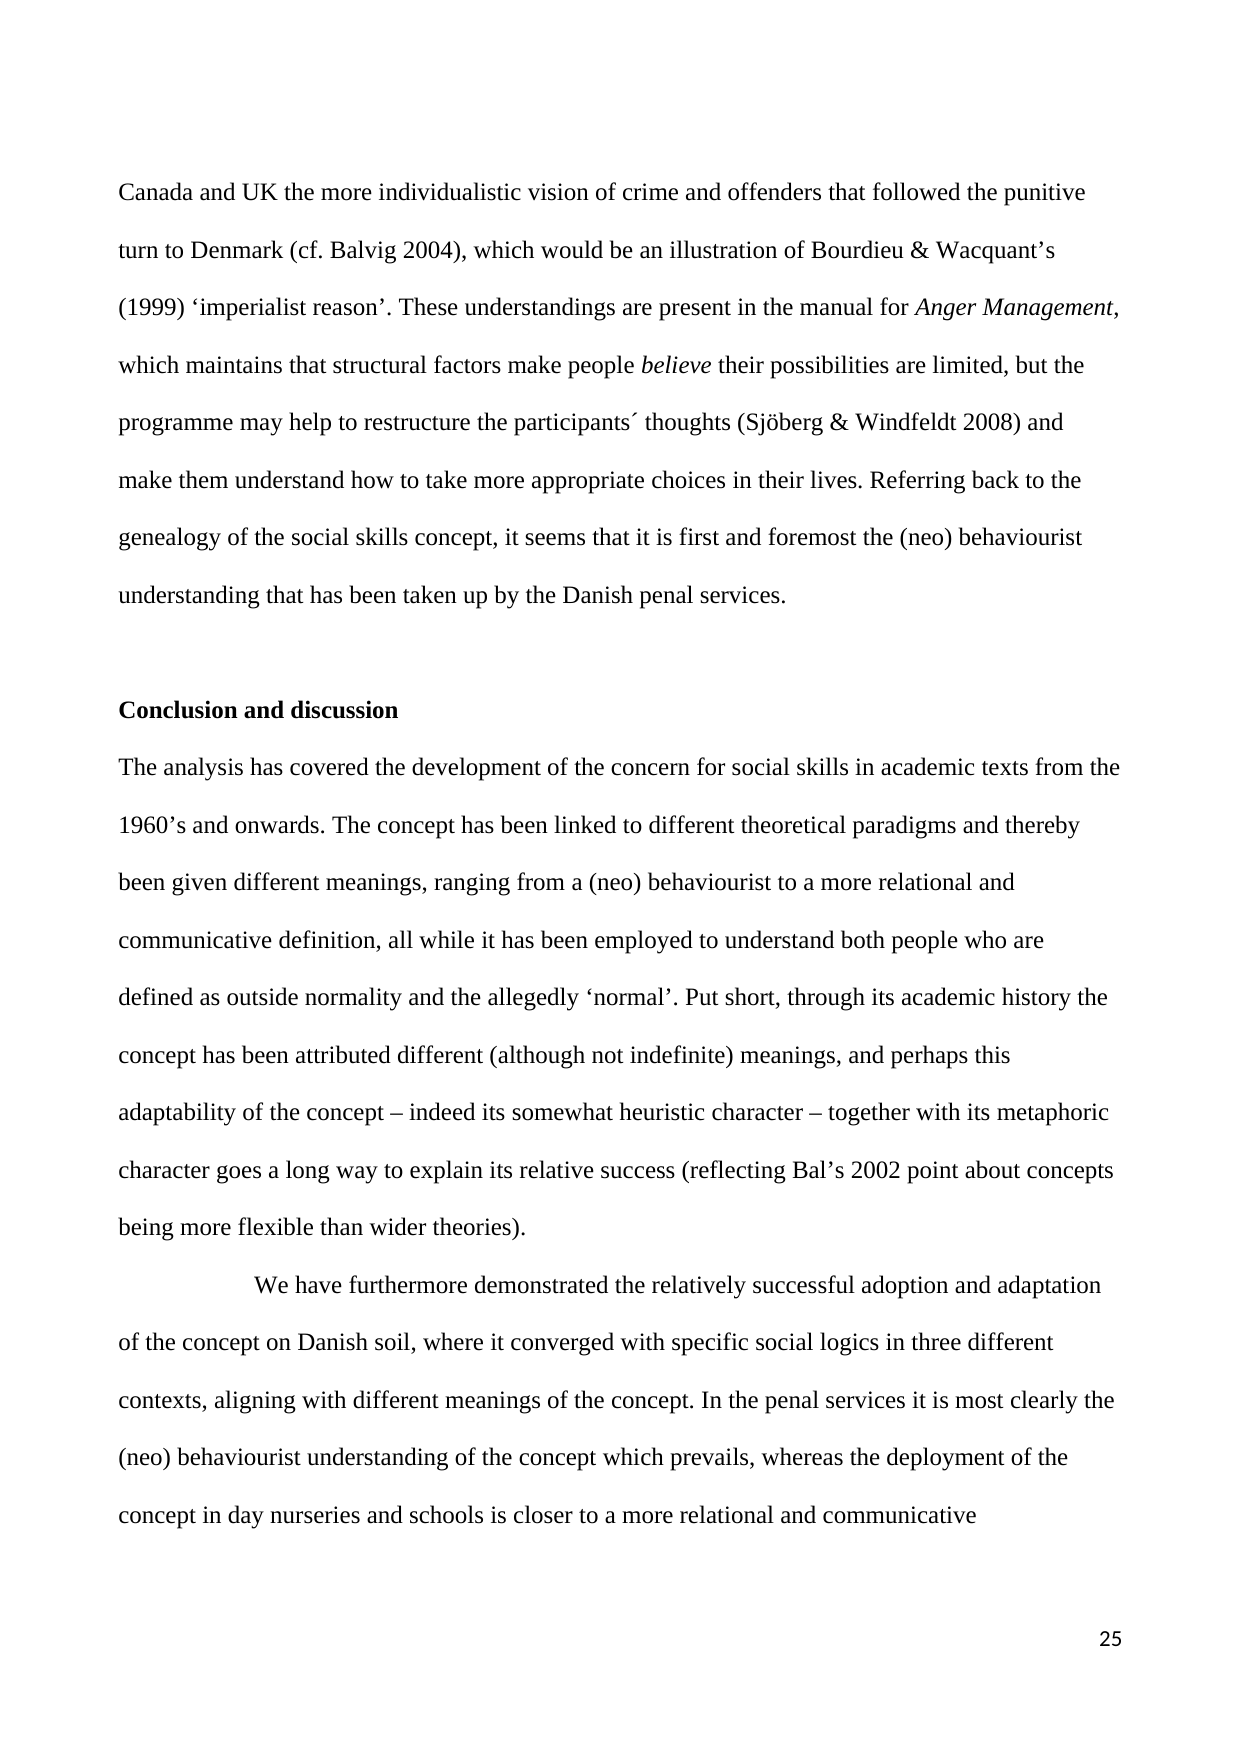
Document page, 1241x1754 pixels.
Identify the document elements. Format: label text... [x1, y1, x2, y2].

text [118, 1270, 1122, 1528]
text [118, 177, 1122, 608]
text The analysis has covered the development of the concern for social skills in academic texts from the 1960’s and onwards. The concept has been linked to different theoretical paradigms and thereby been given different meanings, ranging from a (neo) behaviourist to a more relational and communicative definition, all while it has been employed to understand both people who are defined as outside normality and the allegedly ‘normal’. Put short, through its academic history the concept has been attributed different (although not indefinite) meanings, and perhaps this adaptability of the concept – indeed its somewhat heuristic character – together with its metaphoric character goes a long way to explain its relative success (reflecting Bal’s 2002 point about concepts being more flexible than wider theories). [118, 752, 1122, 1241]
text Conclusion and discussion [118, 695, 1122, 723]
